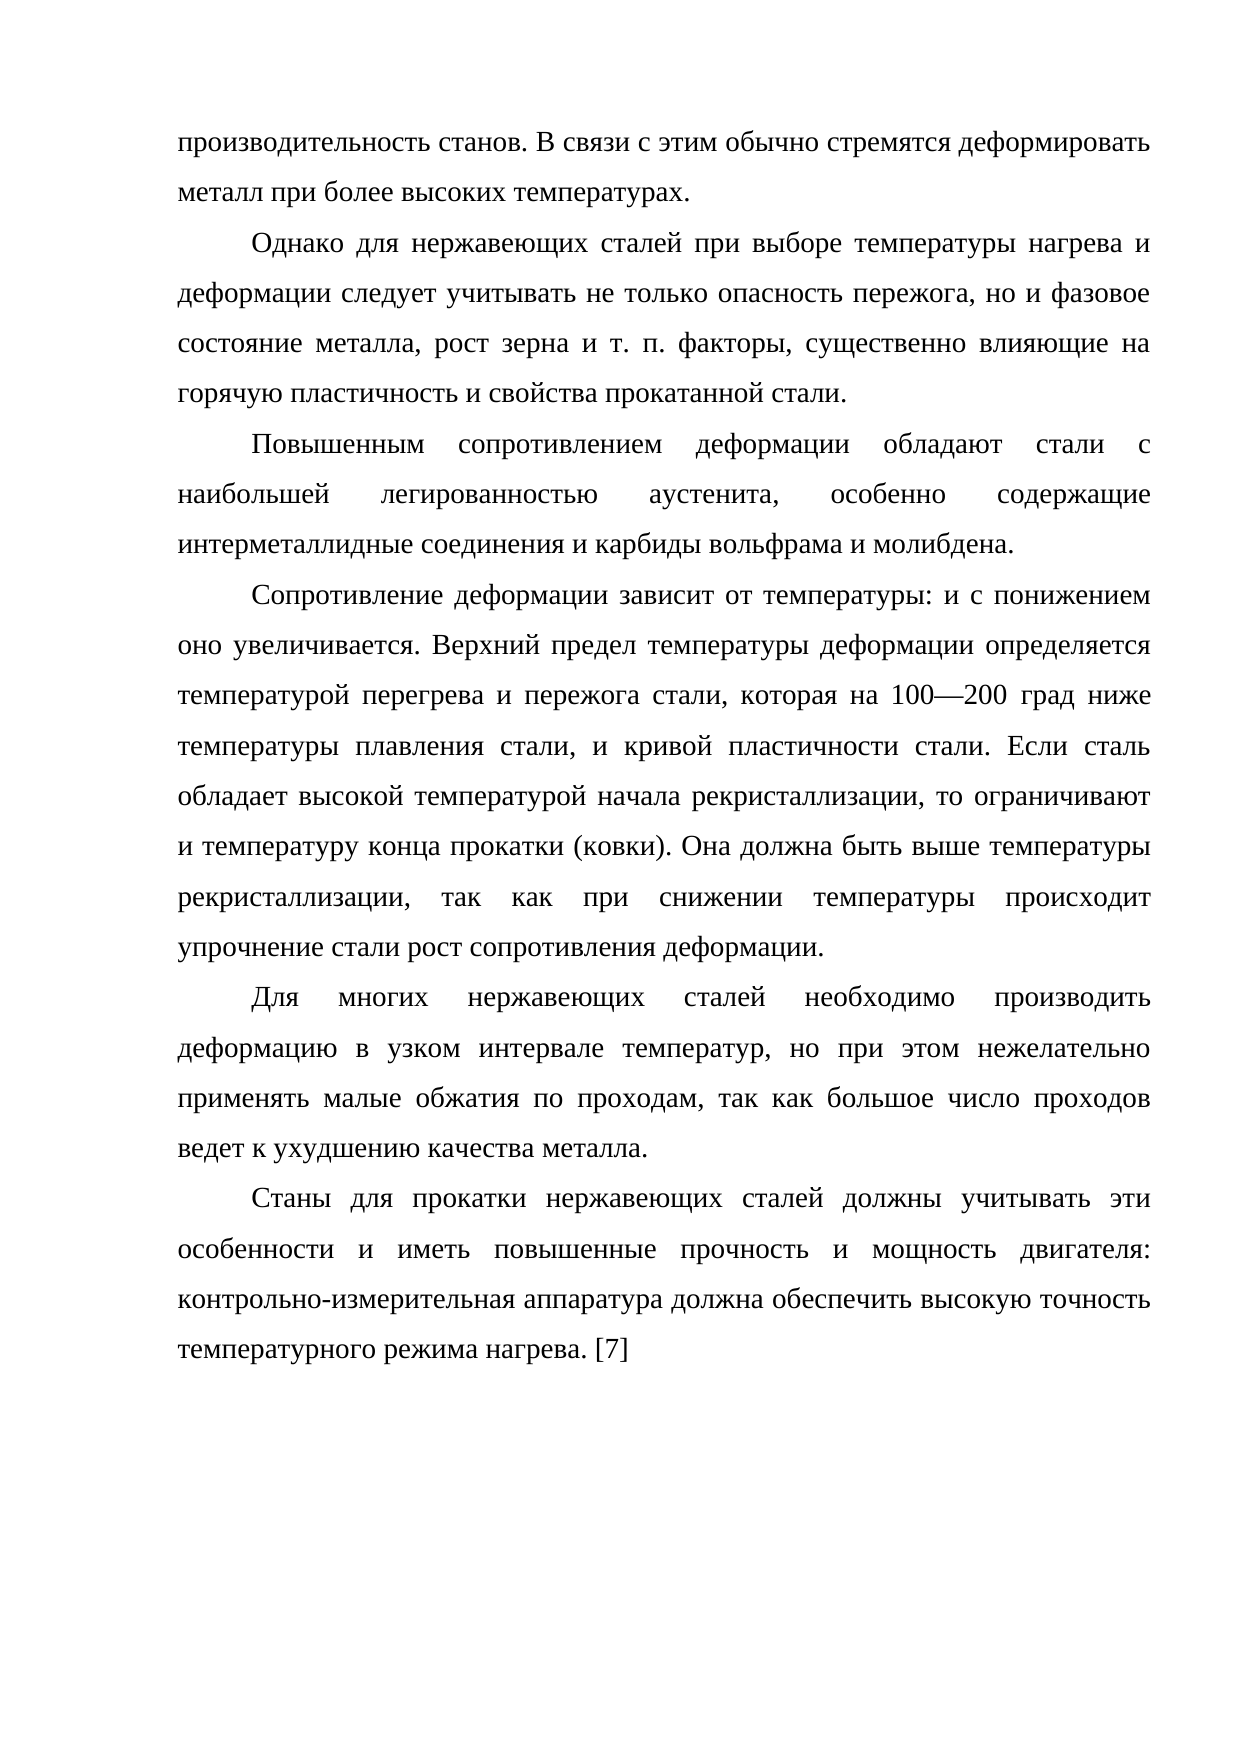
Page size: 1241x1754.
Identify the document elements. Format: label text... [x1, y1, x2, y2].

text Для многих нержавеющих сталей необходимо производить деформацию в узком интервале температур, но при этом нежелательно применять малые обжатия по проходам, так как большое число проходов ведет к ухудшению качества металла. [177, 979, 1152, 1164]
text Сопротивление деформации зависит от температуры: и с понижением оно увеличивается. Верхний предел температуры деформации определяется температурой перегрева и пережога стали, которая на 100—200 град ниже температуры плавления стали, и кривой пластичности стали. Если сталь обладает высокой температурой начала рекристаллизации, то ограничивают и температуру конца прокатки (ковки). Она должна быть выше температуры рекристаллизации, так как при снижении температуры происходит упрочнение стали рост сопротивления деформации. [177, 577, 1152, 963]
text Повышенным сопротивлением деформации обладают стали с наибольшей легированностью аустенита, особенно содержащие интерметаллидные соединения и карбиды вольфрама и молибдена. [177, 426, 1152, 560]
text Станы для прокатки нержавеющих сталей должны учитывать эти особенности и иметь повышенные прочность и мощность двигателя: контрольно-измерительная аппаратура должна обеспечить высокую точность температурного режима нагрева. [7] [177, 1181, 1152, 1365]
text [177, 124, 1152, 208]
text Однако для нержавеющих сталей при выборе температуры нагрева и деформации следует учитывать не только опасность пережога, но и фазовое состояние металла, рост зерна и т. п. факторы, существенно влияющие на горячую пластичность и свойства прокатанной стали. [177, 225, 1152, 409]
